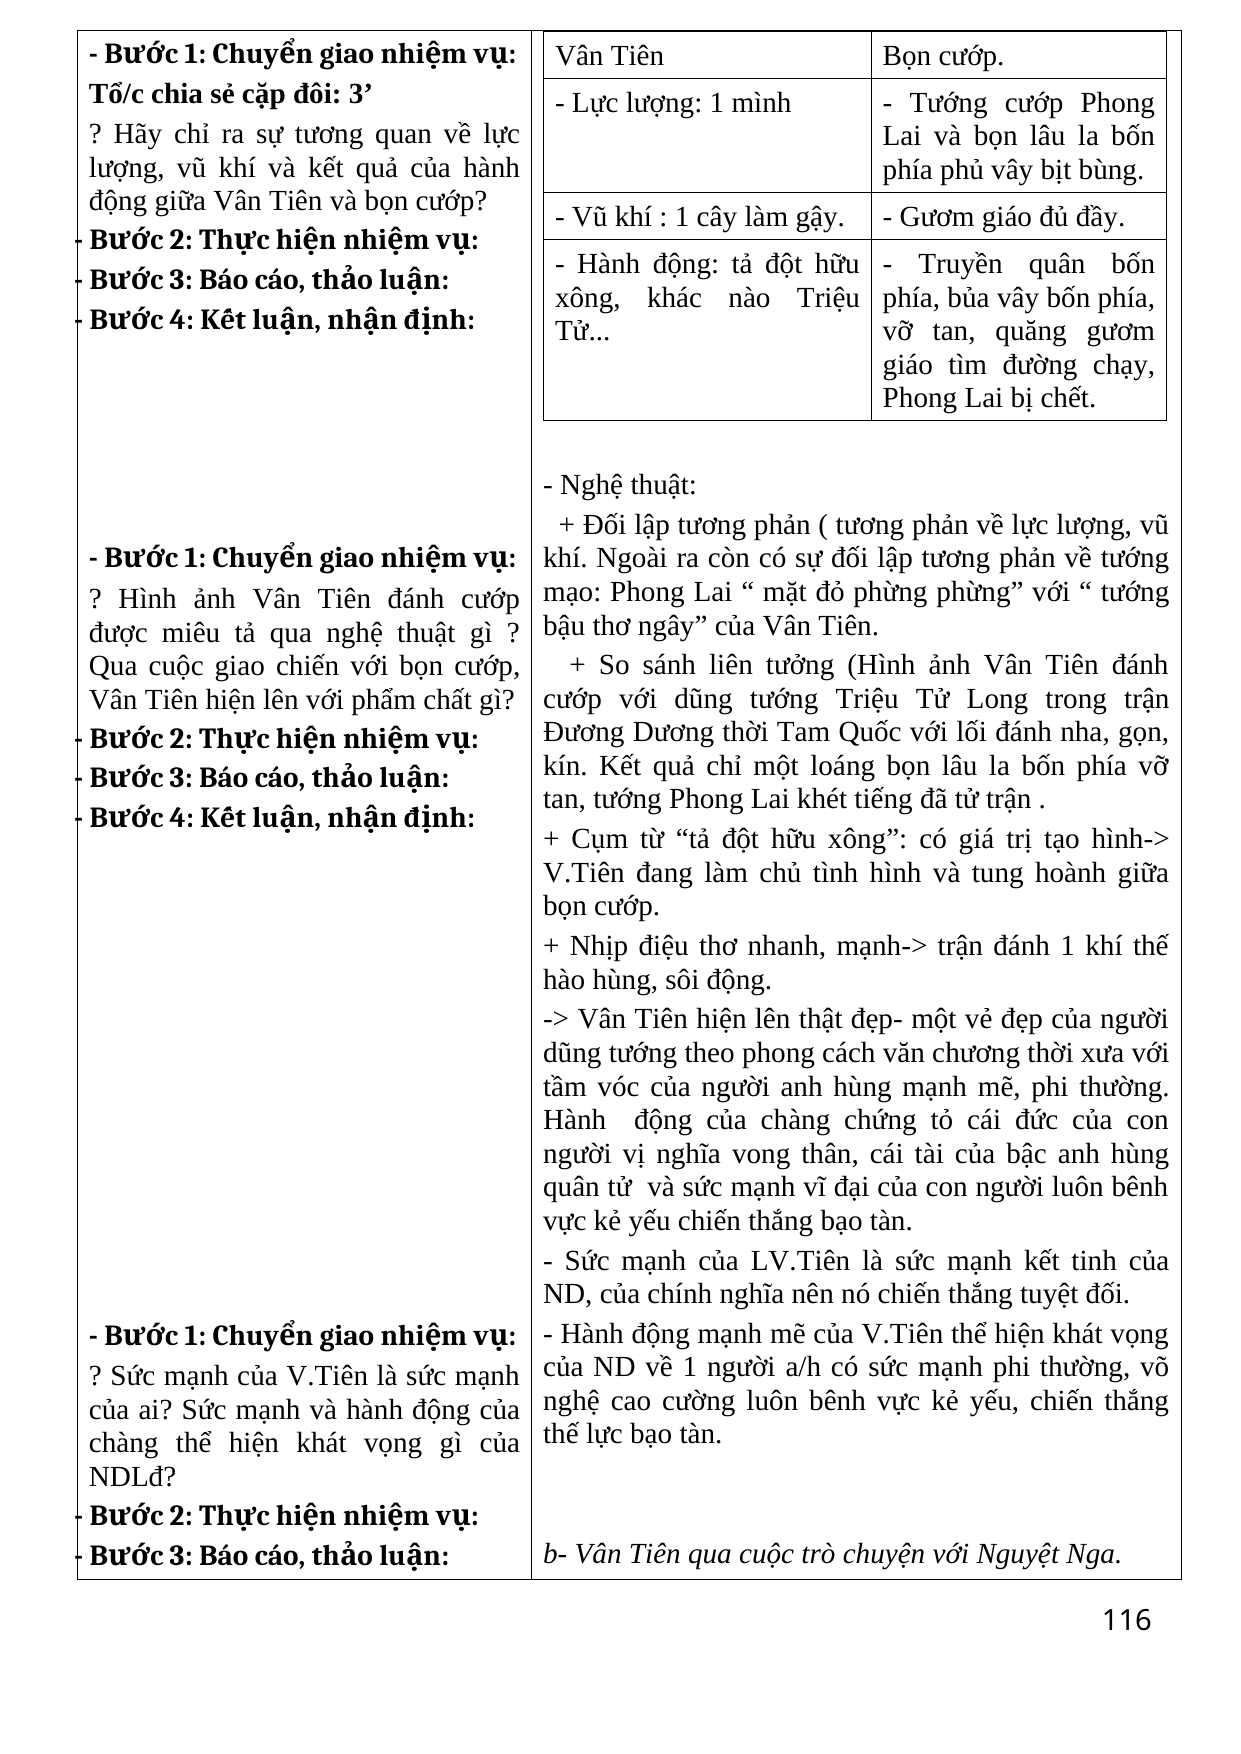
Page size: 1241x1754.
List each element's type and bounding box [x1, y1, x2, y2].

table_cell [78, 31, 531, 1578]
table_cell [532, 31, 1181, 1578]
